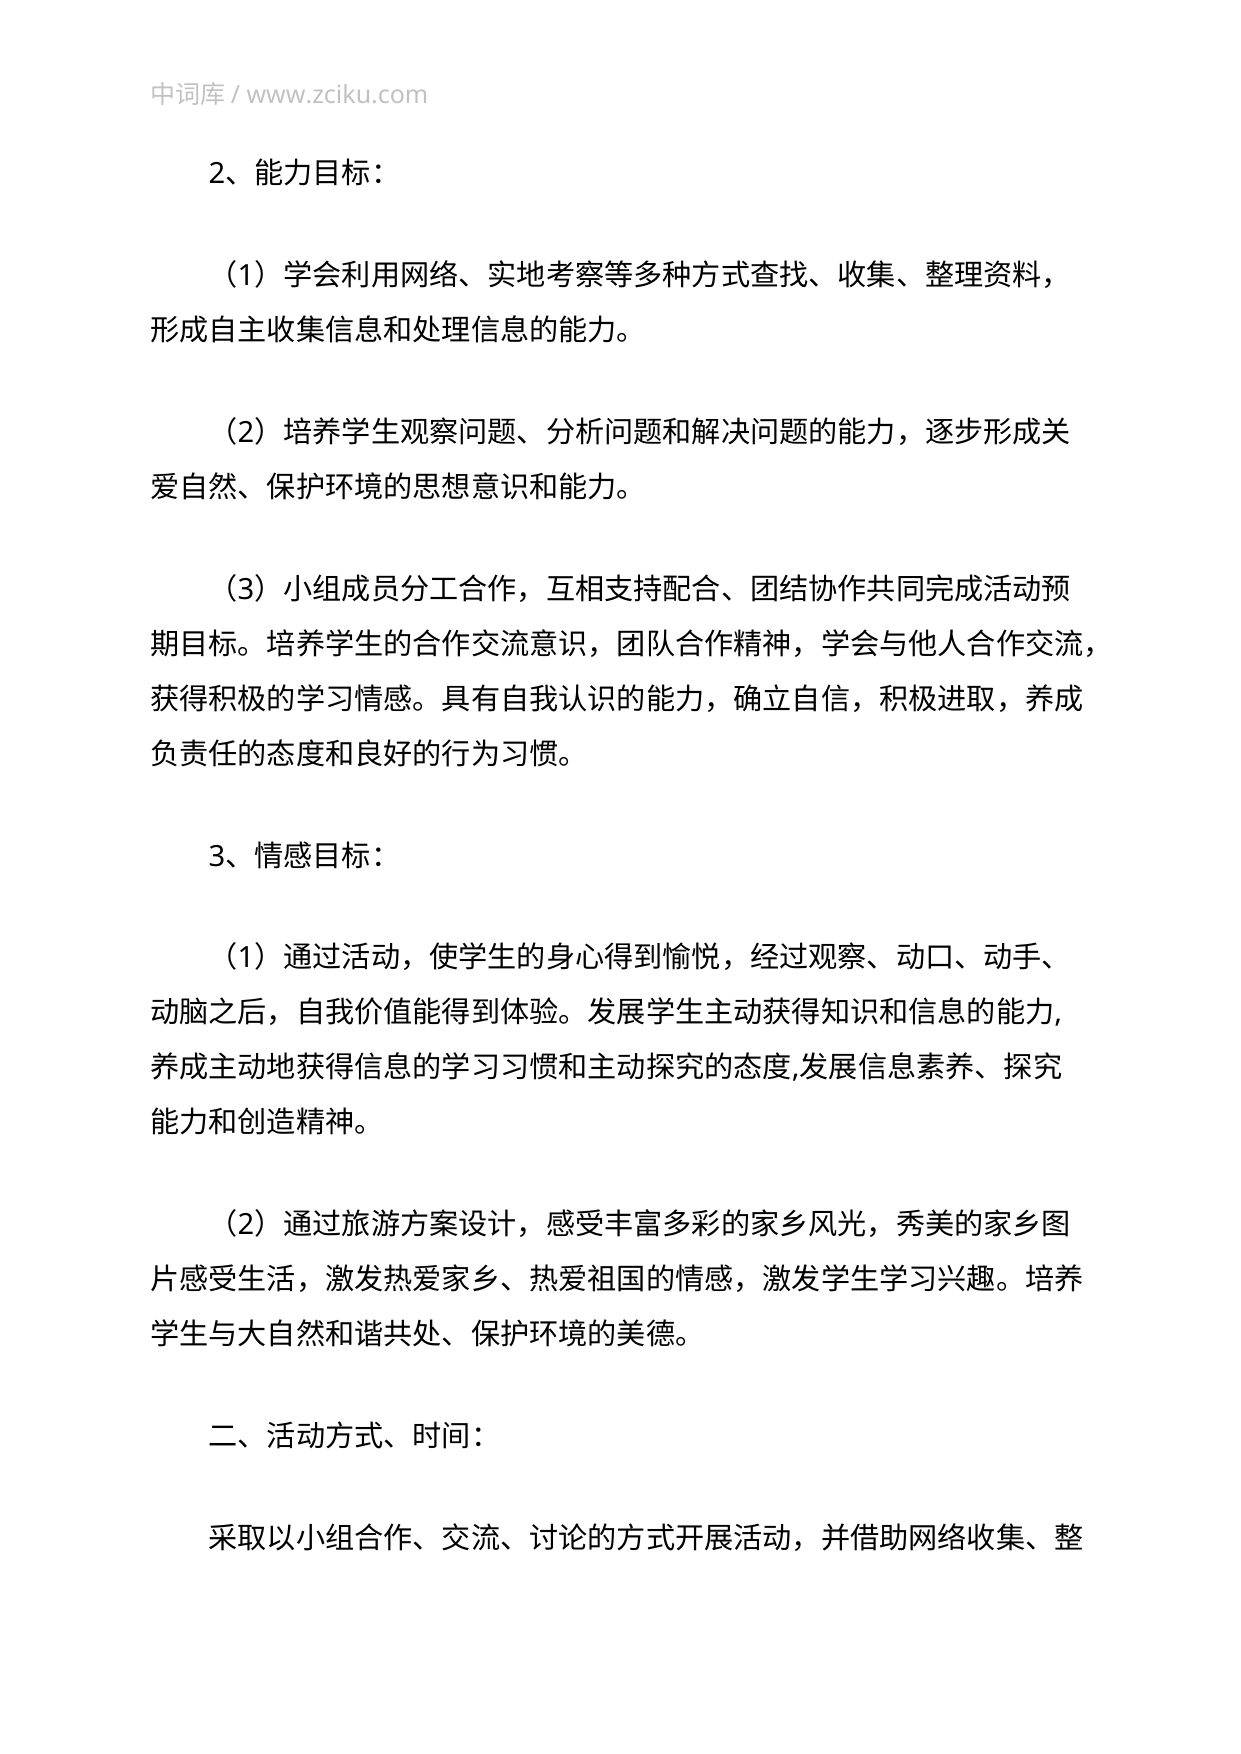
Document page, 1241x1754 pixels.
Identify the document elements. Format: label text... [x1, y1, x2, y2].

text （2）通过旅游方案设计，感受丰富多彩的家乡风光，秀美的家乡图片感受生活，激发热爱家乡、热爱祖国的情感，激发学生学习兴趣。培养学生与大自然和谐共处、保护环境的美德。 [150, 1201, 1090, 1353]
text （3）小组成员分工合作，互相支持配合、团结协作共同完成活动预期目标。培养学生的合作交流意识，团队合作精神，学会与他人合作交流，获得积极的学习情感。具有自我认识的能力，确立自信，积极进取，养成负责任的态度和良好的行为习惯。 [150, 566, 1090, 773]
text 二、活动方式、时间： [150, 1412, 1090, 1455]
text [150, 1514, 1090, 1557]
text 3、情感目标： [150, 832, 1090, 874]
text （1）通过活动，使学生的身心得到愉悦，经过观察、动口、动手、动脑之后，自我价值能得到体验。发展学生主动获得知识和信息的能力,养成主动地获得信息的学习习惯和主动探究的态度,发展信息素养、探究能力和创造精神。 [150, 934, 1090, 1141]
text 2、能力目标： [150, 150, 1090, 192]
text （1）学会利用网络、实地考察等多种方式查找、收集、整理资料，形成自主收集信息和处理信息的能力。 [150, 252, 1090, 349]
text （2）培养学生观察问题、分析问题和解决问题的能力，逐步形成关爱自然、保护环境的思想意识和能力。 [150, 409, 1090, 506]
